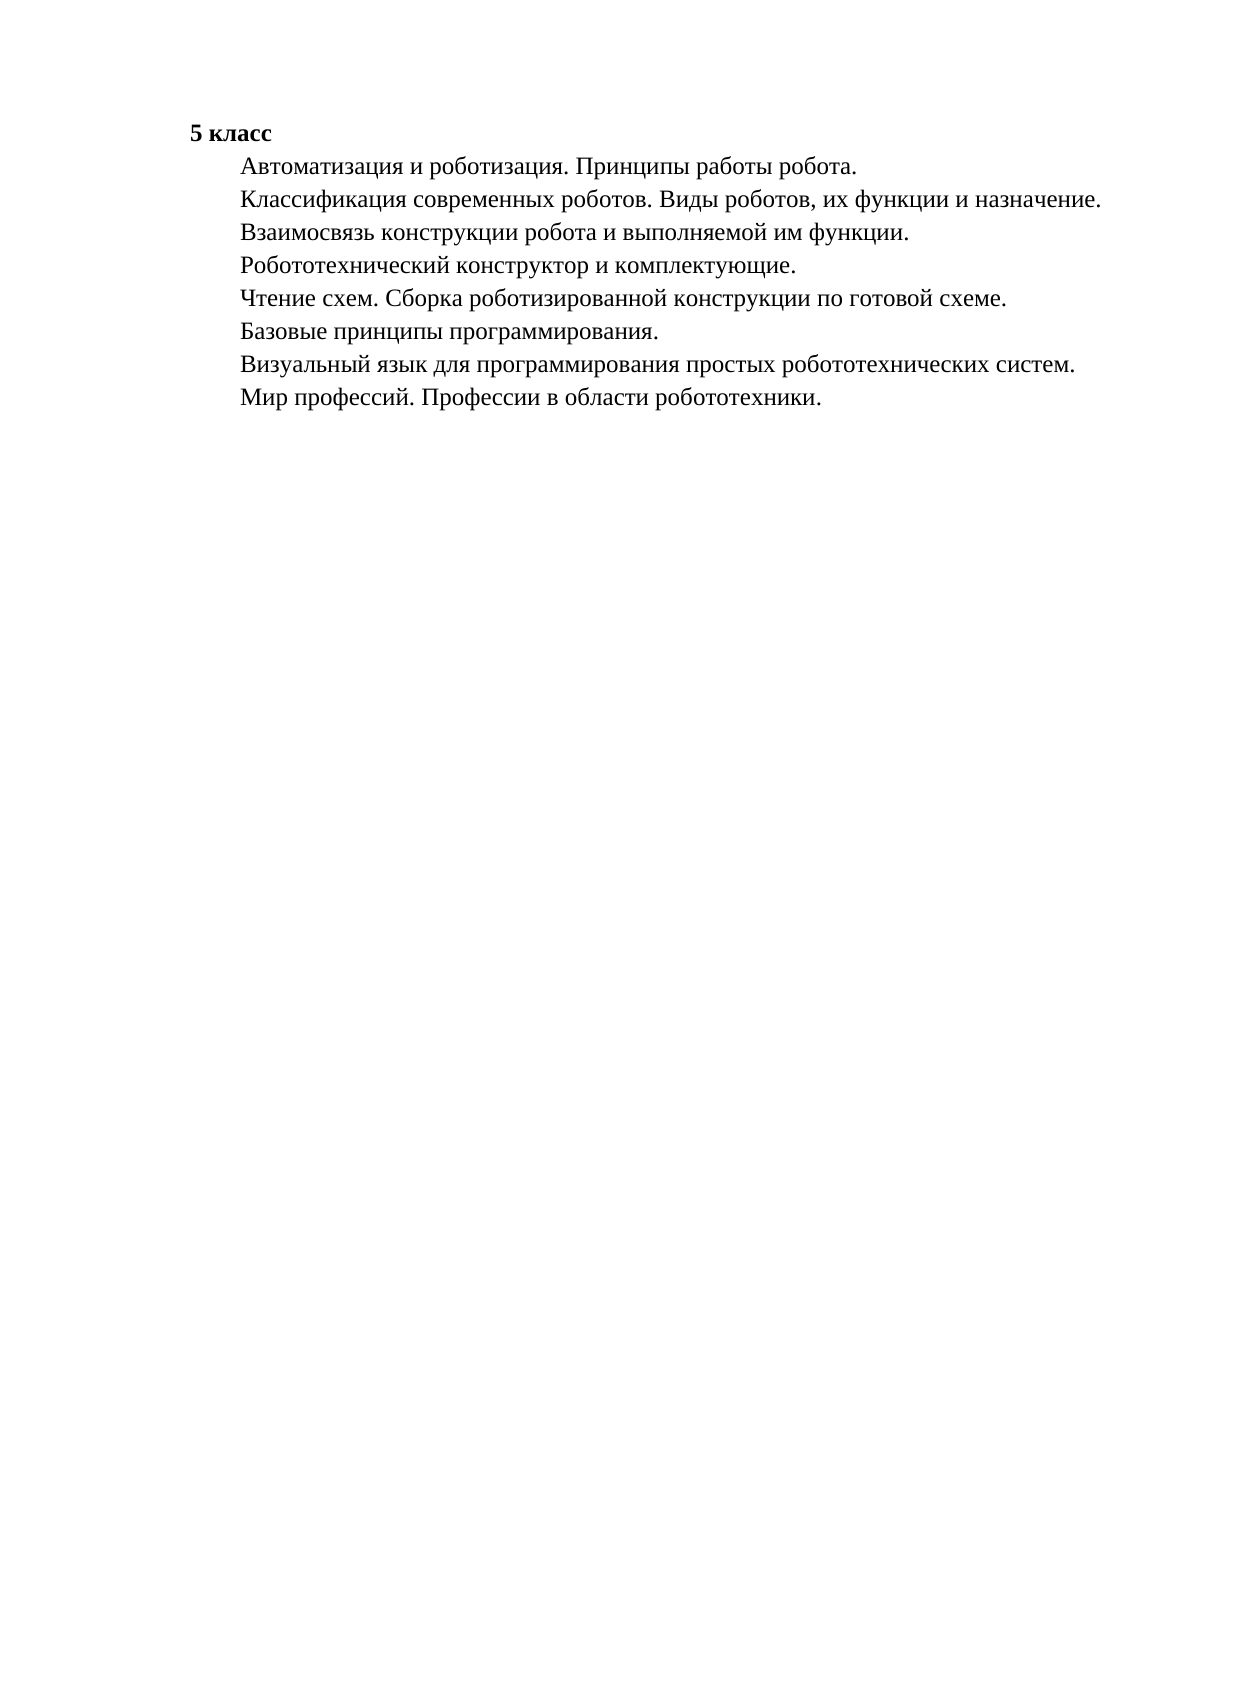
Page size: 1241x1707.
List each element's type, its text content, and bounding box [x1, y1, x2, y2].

text Автоматизация и роботизация. Принципы работы робота. [177, 151, 1152, 180]
text Робототехнический конструктор и комплектующие. [177, 250, 1152, 279]
text Классификация современных роботов. Виды роботов, их функции и назначение. [177, 184, 1152, 213]
text Взаимосвязь конструкции робота и выполняемой им функции. [177, 217, 1152, 246]
text Чтение схем. Сборка роботизированной конструкции по готовой схеме. [177, 283, 1152, 312]
text Мир профессий. Профессии в области робототехники. [177, 382, 1152, 411]
text 5 класс [190, 118, 1152, 147]
text Базовые принципы программирования. [177, 316, 1152, 345]
text Визуальный язык для программирования простых робототехнических систем. [177, 349, 1152, 378]
